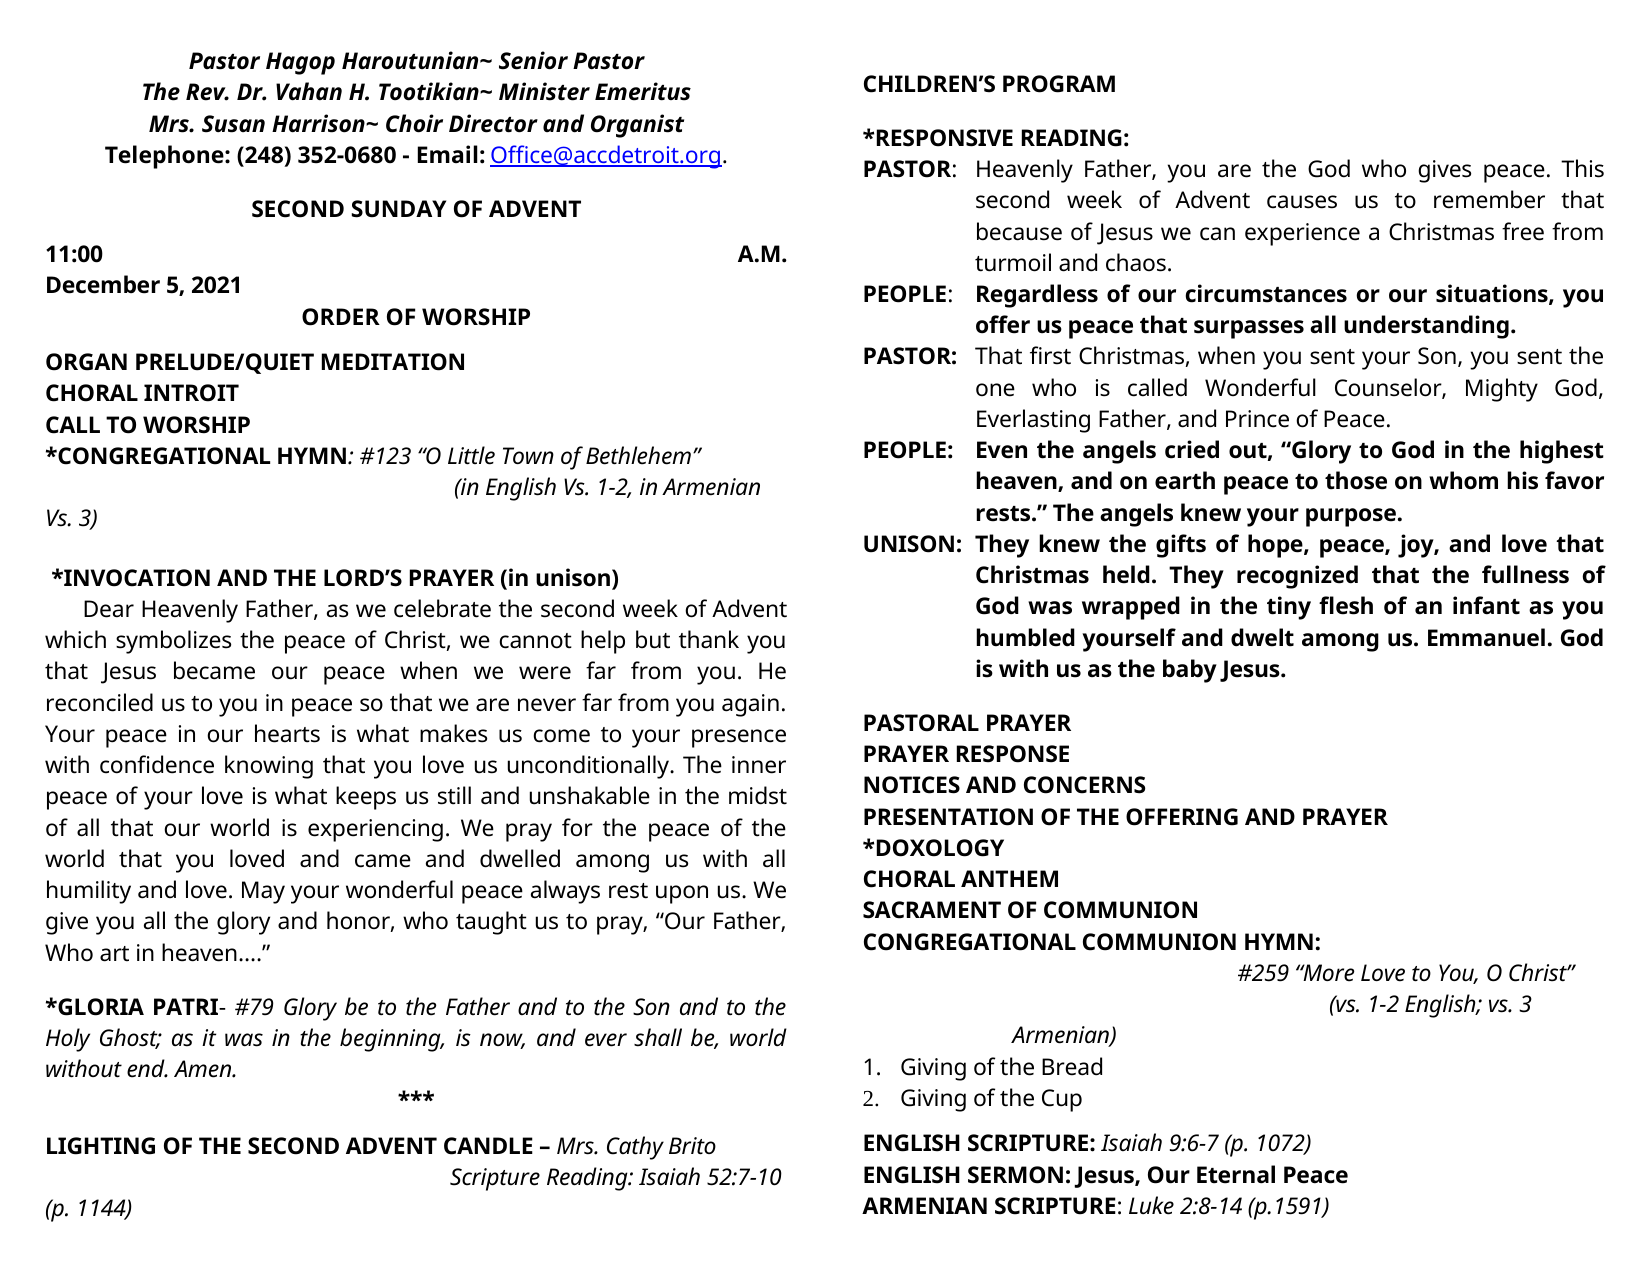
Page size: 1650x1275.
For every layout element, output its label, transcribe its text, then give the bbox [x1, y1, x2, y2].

text 11:00 A.M. December 5, 2021 [45, 238, 787, 301]
text CHORAL ANTHEM [862, 863, 1605, 894]
text SACRAMENT OF COMMUNION [862, 894, 1605, 926]
text *GLORIA PATRI- #79 Glory be to the Father and to the Son and to the Holy Ghost; as it was in the beginning, is now, and ever shall be, world without end. Amen. [45, 991, 787, 1084]
text PRAYER RESPONSE [862, 738, 1605, 769]
text *DOXOLOGY [862, 832, 1605, 863]
text PASTOR: That first Christmas, when you sent your Son, you sent the one who is called Wonderful Counselor, Mighty God, Everlasting Father, and Prince of Peace. [862, 340, 1605, 434]
text PEOPLE: Even the angels cried out, “Glory to God in the highest heaven, and on earth peace to those on whom his favor rests.” The angels knew your purpose. [862, 434, 1605, 528]
text *RESPONSIVE READING: [862, 122, 1605, 153]
text LIGHTING OF THE SECOND ADVENT CANDLE – Mrs. Cathy Brito [45, 1130, 787, 1161]
text ENGLISH SCRIPTURE: Isaiah 9:6-7 (p. 1072) [862, 1127, 1605, 1158]
text Telephone: (248) 352-0680 - Email: Office@accdetroit.org. [45, 139, 787, 170]
text ARMENIAN SCRIPTURE: Luke 2:8-14 (p.1591) [862, 1190, 1605, 1221]
text PASTORAL PRAYER [862, 707, 1605, 738]
text #259 “More Love to You, O Christ” [1012, 957, 1605, 988]
text PRESENTATION OF THE OFFERING AND PRAYER [862, 801, 1605, 832]
text Dear Heavenly Father, as we celebrate the second week of Advent which symbolizes the peace of Christ, we cannot help but thank you that Jesus became our peace when we were far from you. He reconciled us to you in peace so that we are never far from you again. Your peace in our hearts is what makes us come to your presence with confidence knowing that you love us unconditionally. The inner peace of your love is what keeps us still and unshakable in the midst of all that our world is experiencing. We pray for the peace of the world that you loved and came and dwelled among us with all humility and love. May your wonderful peace always rest upon us. We give you all the glory and honor, who taught us to pray, “Our Father, Who art in heaven….” [45, 593, 787, 968]
text ORGAN PRELUDE/QUIET MEDITATION [45, 346, 787, 377]
text *** [45, 1084, 787, 1116]
text NOTICES AND CONCERNS [862, 769, 1605, 801]
text Pastor Hagop Haroutunian~ Senior Pastor [45, 45, 787, 76]
text PEOPLE: Regardless of our circumstances or our situations, you offer us peace that surpasses all understanding. [862, 278, 1605, 340]
list Giving of the Bread [862, 1051, 1605, 1082]
text *CONGREGATIONAL HYMN: #123 “O Little Town of Bethlehem” [45, 440, 787, 471]
text The Rev. Dr. Vahan H. Tootikian~ Minister Emeritus [45, 76, 787, 107]
list Giving of the Cup [862, 1082, 1605, 1113]
text ENGLISH SERMON: Jesus, Our Eternal Peace [862, 1158, 1605, 1190]
text Scripture Reading: Isaiah 52:7-10 (p. 1144) [45, 1161, 787, 1223]
text CONGREGATIONAL COMMUNION HYMN: [862, 926, 1605, 957]
text PASTOR: Heavenly Father, you are the God who gives peace. This second week of Advent causes us to remember that because of Jesus we can experience a Christmas free from turmoil and chaos. [862, 153, 1605, 278]
text SECOND SUNDAY OF ADVENT [45, 193, 787, 224]
text *INVOCATION AND THE LORD’S PRAYER (in unison) [45, 562, 787, 593]
text UNISON: They knew the gifts of hope, peace, joy, and love that Christmas held. They recognized that the fullness of God was wrapped in the tiny flesh of an infant as you humbled yourself and dwelt among us. Emmanuel. God is with us as the baby Jesus. [862, 528, 1605, 684]
text ORDER OF WORSHIP [45, 301, 787, 332]
text CALL TO WORSHIP [45, 408, 787, 440]
text (vs. 1-2 English; vs. 3 Armenian) [1012, 988, 1605, 1051]
text CHILDREN’S PROGRAM [862, 68, 1605, 99]
text Mrs. Susan Harrison~ Choir Director and Organist [45, 107, 787, 139]
text CHORAL INTROIT [45, 377, 787, 408]
text (in English Vs. 1-2, in Armenian Vs. 3) [45, 471, 787, 533]
